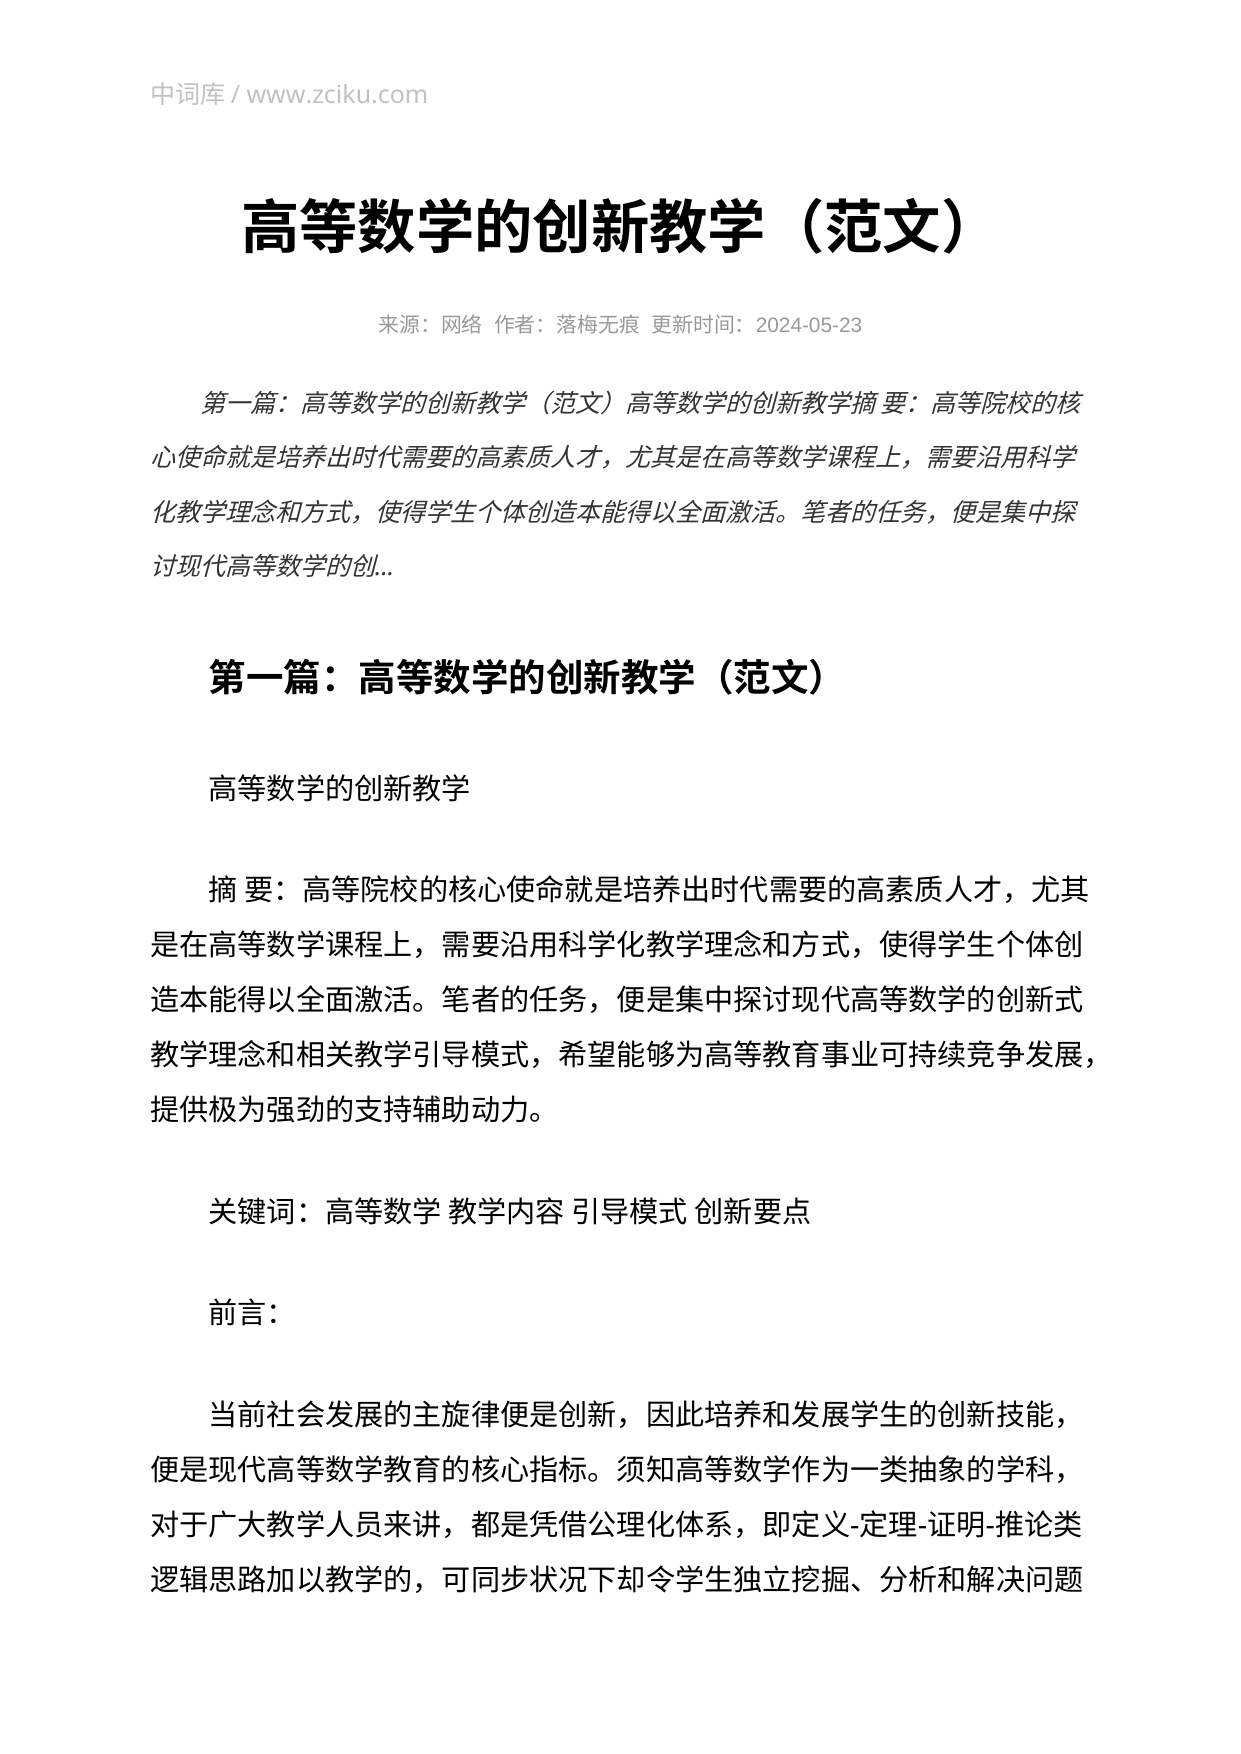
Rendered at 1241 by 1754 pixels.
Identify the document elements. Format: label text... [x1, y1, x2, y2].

subtitle 高等数学的创新教学（范文） [150, 181, 1090, 266]
text 第一篇：高等数学的创新教学（范文） [150, 648, 1090, 702]
text 关键词：高等数学 教学内容 引导模式 创新要点 [150, 1188, 1090, 1231]
text 第一篇：高等数学的创新教学（范文）高等数学的创新教学摘 要：高等院校的核心使命就是培养出时代需要的高素质人才，尤其是在高等数学课程上，需要沿用科学化教学理念和方式，使得学生个体创造本能得以全面激活。笔者的任务，便是集中探讨现代高等数学的创... [150, 383, 1090, 583]
text 摘 要：高等院校的核心使命就是培养出时代需要的高素质人才，尤其是在高等数学课程上，需要沿用科学化教学理念和方式，使得学生个体创造本能得以全面激活。笔者的任务，便是集中探讨现代高等数学的创新式教学理念和相关教学引导模式，希望能够为高等教育事业可持续竞争发展，提供极为强劲的支持辅助动力。 [150, 867, 1090, 1129]
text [150, 1392, 1090, 1599]
text 高等数学的创新教学 [150, 765, 1090, 807]
text 前言： [150, 1290, 1090, 1332]
text 来源：网络 作者：落梅无痕 更新时间：2024-05-23 [150, 313, 1090, 337]
